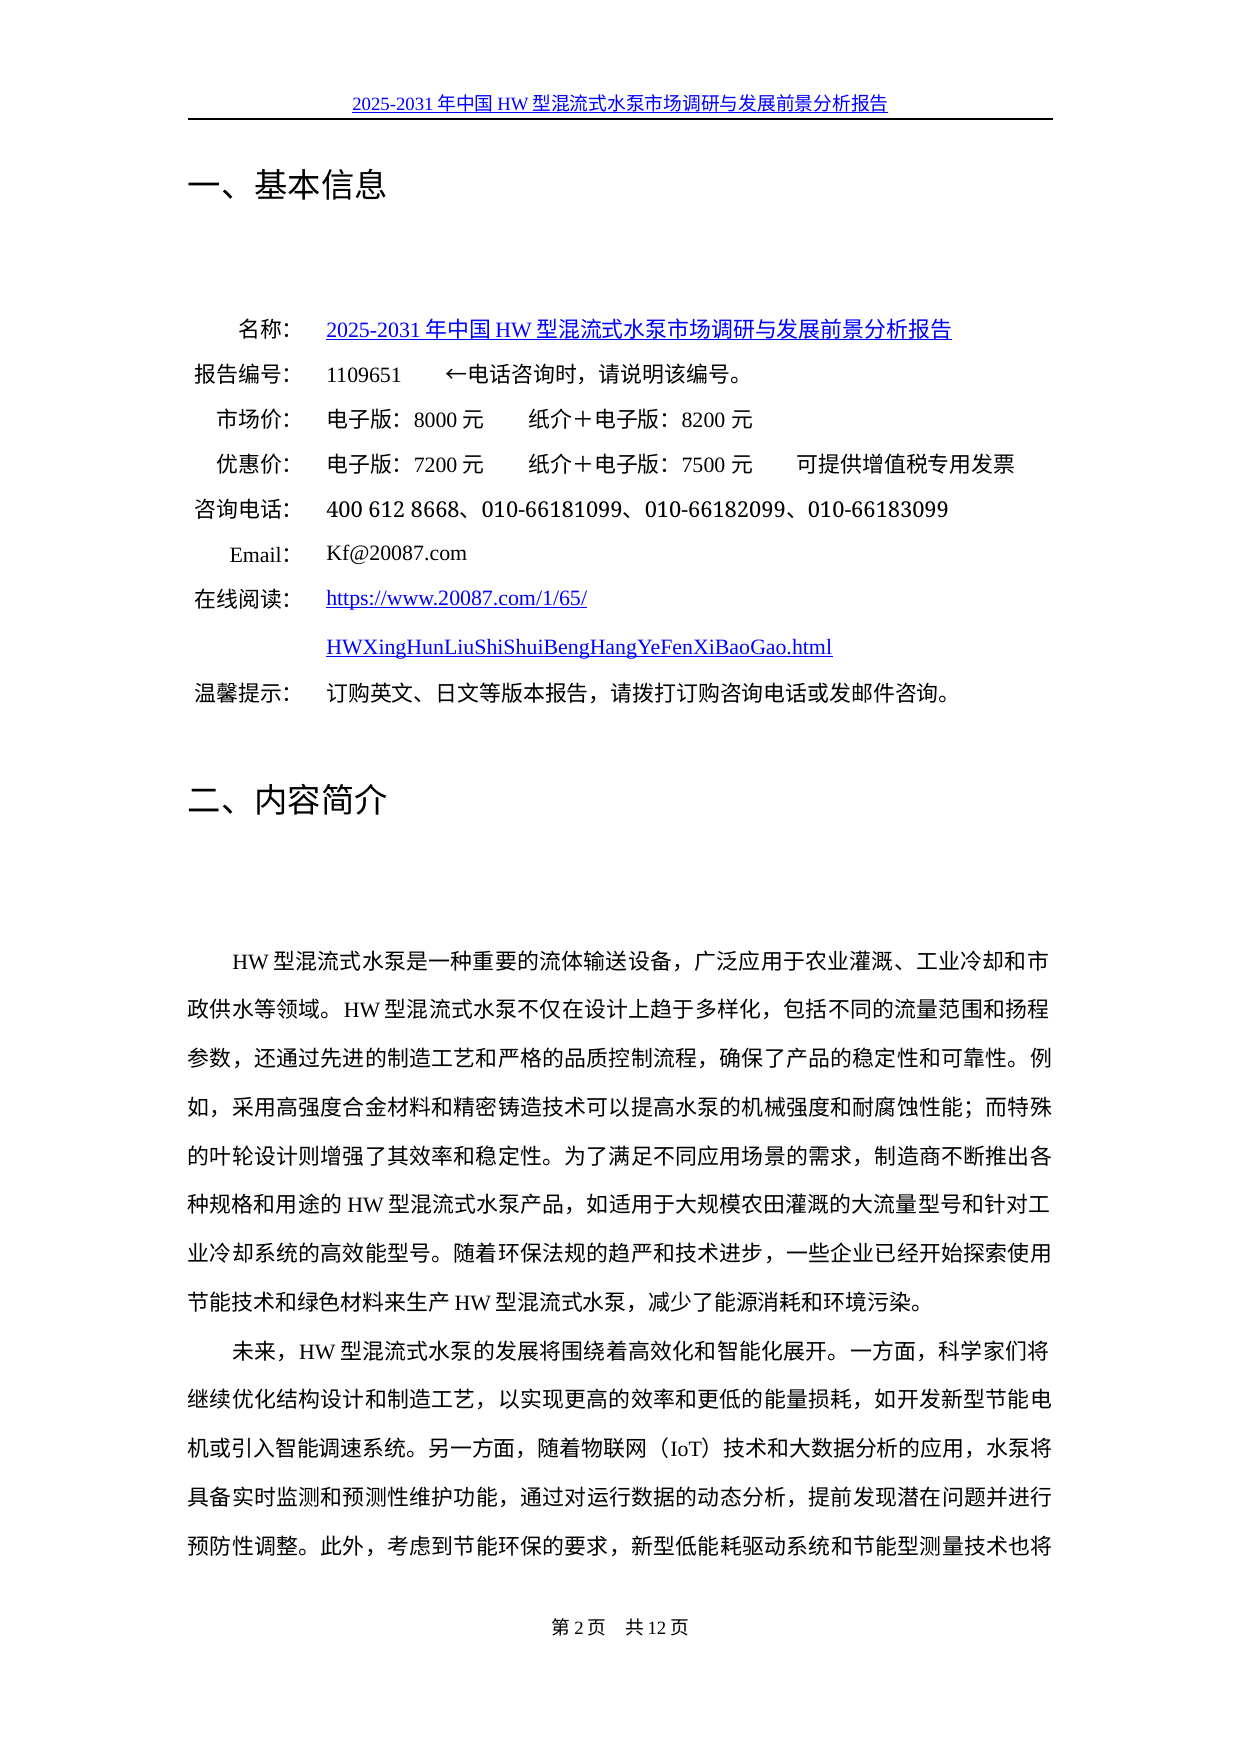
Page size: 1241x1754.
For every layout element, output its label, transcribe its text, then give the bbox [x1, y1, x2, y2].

title 二、内容简介 [187, 766, 1053, 831]
table_cell 市场价： [167, 402, 315, 447]
table_cell [315, 582, 1073, 675]
table_cell Kf@20087.com [315, 537, 1073, 582]
table_cell 在线阅读： [167, 582, 315, 675]
table_cell 咨询电话： [167, 492, 315, 537]
table_cell 报告编号： [167, 357, 315, 402]
table_cell 订购英文、日文等版本报告，请拨打订购咨询电话或发邮件咨询。 [315, 675, 1073, 720]
table_cell 1109651 ←电话咨询时，请说明该编号。 [315, 357, 1073, 402]
table_cell 400 612 8668、010-66181099、010-66182099、010-66183099 [315, 492, 1073, 537]
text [187, 943, 1053, 1561]
table_cell Email： [167, 537, 315, 582]
table_cell 电子版：8000 元 纸介＋电子版：8200 元 [315, 402, 1073, 447]
table_header 名称： [167, 312, 315, 357]
table_cell 优惠价： [167, 447, 315, 492]
table_cell 温馨提示： [167, 675, 315, 720]
table_header 2025-2031年中国HW型混流式水泵市场调研与发展前景分析报告 [315, 312, 1073, 357]
table_cell 电子版：7200 元 纸介＋电子版：7500 元 可提供增值税专用发票 [315, 447, 1073, 492]
title 一、基本信息 [187, 150, 1053, 215]
